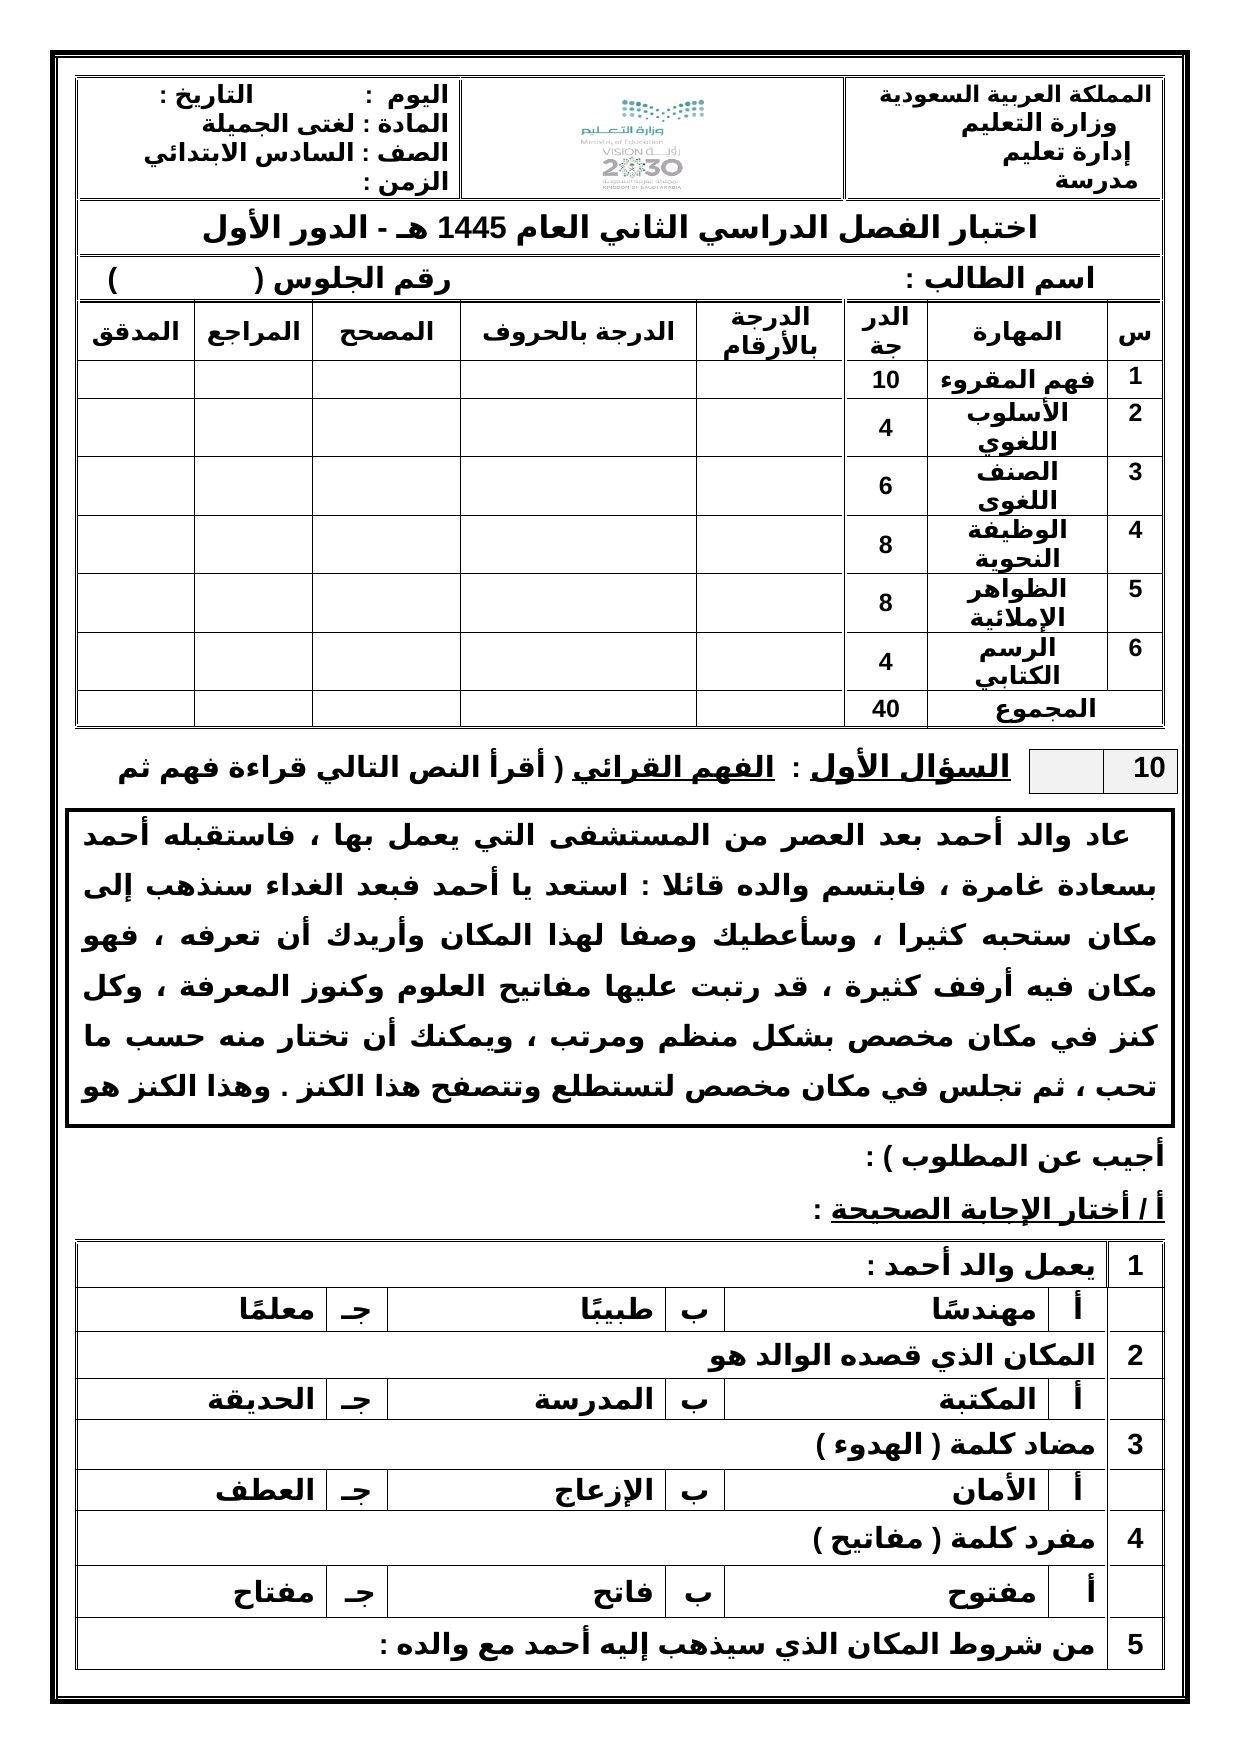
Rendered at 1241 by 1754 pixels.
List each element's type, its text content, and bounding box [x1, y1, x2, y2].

table_cell [313, 633, 460, 690]
table_cell فهم المقروء [928, 361, 1107, 397]
table_cell المدقق [77, 299, 194, 360]
table_cell [77, 691, 194, 726]
table_header اليوم : التاريخ : المادة : لغتى الجميلة الصف : السادس الابتدائي الزمن : [77, 78, 460, 197]
table_cell الدرجة بالأرقام [697, 299, 844, 360]
table_cell الدرجة بالحروف [461, 303, 696, 360]
table_cell [195, 457, 312, 514]
table_cell [78, 361, 194, 397]
table_header [460, 78, 843, 197]
table_cell [1108, 1469, 1162, 1510]
table_cell أ [1049, 1469, 1107, 1510]
table_cell [78, 633, 194, 690]
table_cell 4 [845, 632, 927, 690]
table_cell 4 [845, 398, 927, 456]
table_cell [461, 361, 696, 397]
table_cell [697, 573, 844, 632]
table_header 10 [1104, 750, 1177, 793]
table_cell طبيبًا [388, 1288, 665, 1331]
table_cell الوظيفة النحوية [928, 516, 1107, 573]
table_cell [78, 457, 194, 514]
table_cell 1 [1108, 361, 1162, 397]
table_cell جـ [327, 1470, 387, 1510]
table_cell 5 [1108, 574, 1162, 632]
table_cell مفتوح [725, 1566, 1048, 1617]
table_cell 6 [1108, 633, 1162, 690]
table_cell المدرسة [388, 1379, 665, 1419]
text السؤال الأول : الفهم القرائي ( أقرأ النص التالي قراءة فهم ثم أجيب عن المطلوب ) : [75, 1128, 1165, 1173]
table_cell 5 [1108, 1617, 1162, 1669]
table_cell أ [1049, 1378, 1107, 1419]
table_cell مفتاح [78, 1566, 326, 1617]
table_cell [313, 361, 460, 397]
table_cell فاتح [388, 1566, 665, 1617]
table_cell [78, 399, 194, 456]
table_cell [313, 457, 460, 514]
table_cell ب [666, 1379, 724, 1419]
table_cell 6 [845, 456, 927, 514]
table_cell [461, 574, 696, 632]
table_cell [697, 456, 844, 514]
table_cell [195, 633, 312, 690]
table_cell [195, 361, 312, 397]
table_cell الظواهر الإملائية [928, 574, 1107, 632]
table_cell [461, 633, 696, 690]
table_cell أ [1049, 1288, 1107, 1331]
table_cell مهندسًا [725, 1288, 1048, 1331]
table_cell [78, 574, 194, 632]
table_cell اختبار الفصل الدراسي الثاني العام 1445 هـ - الدور الأول [78, 198, 1162, 254]
table_cell [461, 457, 696, 514]
table_cell الإزعاج [388, 1470, 665, 1510]
picture [524, 80, 764, 198]
table_cell [461, 516, 696, 573]
table_cell [195, 399, 312, 456]
table_cell ب [666, 1566, 724, 1617]
table_cell 3 [1108, 1419, 1162, 1468]
text السؤال الأول : الفهم القرائي ( أقرأ النص التالي قراءة فهم ثم أجيب عن المطلوب ) : [75, 748, 1165, 808]
table_cell الدرجة [845, 299, 927, 360]
table_cell من شروط المكان الذي سيذهب إليه أحمد مع والده : [78, 1617, 1107, 1669]
table_cell [1108, 1288, 1162, 1331]
table_cell 2 [1108, 1331, 1162, 1378]
table_cell مضاد كلمة ( الهدوء ) [78, 1419, 1107, 1468]
table_cell المصحح [313, 303, 460, 360]
table_header المملكة العربية السعودية وزارة التعليم إدارة تعليم مدرسة [844, 76, 1164, 197]
table_cell المراجع [195, 303, 312, 360]
table_cell المجموع [928, 690, 1164, 726]
table_cell الحديقة [78, 1379, 326, 1419]
table_cell ب [666, 1470, 724, 1510]
table_cell [78, 516, 194, 573]
table_cell 2 [1108, 399, 1162, 456]
table_cell [195, 574, 312, 632]
table_cell [195, 516, 312, 573]
table_cell اسم الطالب : رقم الجلوس ( ) [78, 254, 1162, 299]
table_cell 8 [845, 515, 927, 573]
table_cell 4 [1108, 1510, 1162, 1565]
table_cell [697, 632, 844, 690]
table_cell الأسلوب اللغوي [928, 399, 1107, 456]
table_cell 3 [1108, 457, 1162, 514]
table_cell المكتبة [725, 1379, 1048, 1419]
table_cell الأمان [725, 1470, 1048, 1510]
table_cell جـ [327, 1288, 387, 1331]
table_cell 40 [845, 690, 927, 726]
table_cell [313, 574, 460, 632]
table_cell [313, 516, 460, 573]
table_cell الصنف اللغوى [928, 457, 1107, 514]
table_cell 10 [845, 360, 927, 397]
table_cell المهارة [928, 303, 1107, 360]
table_cell 8 [845, 573, 927, 632]
table_header يعمل والد أحمد : [77, 1242, 1106, 1287]
table_cell أ [1049, 1565, 1107, 1617]
table_cell جـ [327, 1566, 387, 1617]
table_cell معلمًا [78, 1288, 326, 1331]
table_cell [697, 690, 844, 726]
table_cell ب [666, 1288, 724, 1331]
table_cell [697, 398, 844, 456]
table_cell العطف [78, 1470, 326, 1510]
table_cell جـ [327, 1379, 387, 1419]
table_cell [697, 360, 844, 397]
text أ / أختار الإجابة الصحيحة : [75, 1192, 1165, 1226]
table_cell [461, 691, 696, 726]
table_cell [313, 399, 460, 456]
table_cell مفرد كلمة ( مفاتيح ) [78, 1510, 1107, 1565]
table_cell [697, 515, 844, 573]
table_cell [195, 691, 312, 726]
table_cell الرسم الكتابي [928, 633, 1107, 690]
table_cell المكان الذي قصده الوالد هو [78, 1331, 1107, 1378]
table_cell [313, 691, 460, 726]
table_header 1 [1108, 1240, 1164, 1287]
table_cell 4 [1108, 516, 1162, 573]
table_cell [1108, 1565, 1162, 1617]
table_header [1030, 750, 1103, 793]
table_cell [1108, 1378, 1162, 1419]
table_cell [461, 399, 696, 456]
table_cell س [1108, 299, 1164, 360]
